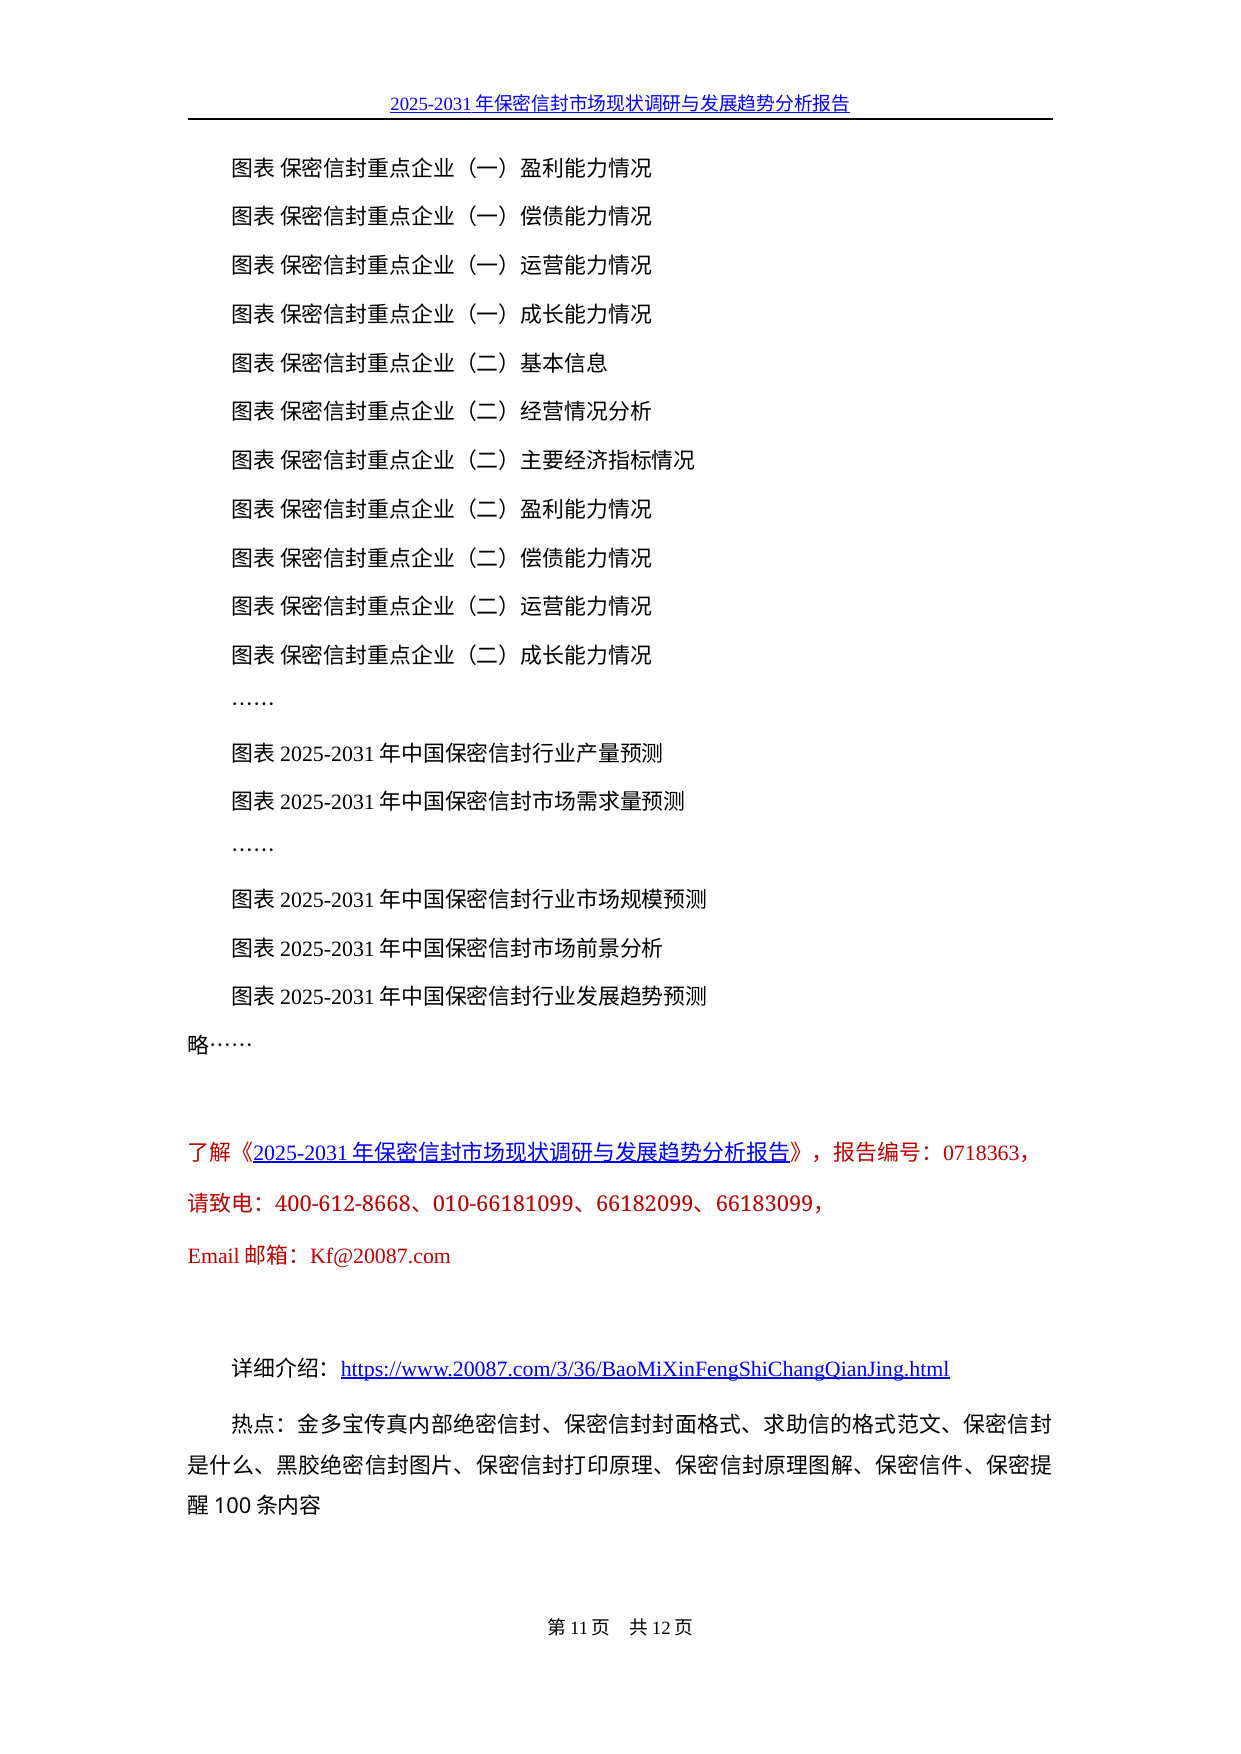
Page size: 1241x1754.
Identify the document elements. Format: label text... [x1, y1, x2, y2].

text 热点：金多宝传真内部绝密信封、保密信封封面格式、求助信的格式范文、保密信封是什么、黑胶绝密信封图片、保密信封打印原理、保密信封原理图解、保密信件、保密提醒100条内容 [187, 1407, 1053, 1521]
text Email邮箱：Kf@20087.com [187, 1237, 1053, 1270]
text 请致电：400-612-8668、010-66181099、66182099、66183099， [187, 1186, 1053, 1218]
text 详细介绍：https://www.20087.com/3/36/BaoMiXinFengShiChangQianJing.html [187, 1350, 1053, 1383]
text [187, 150, 1053, 1060]
text 了解《2025-2031年保密信封市场现状调研与发展趋势分析报告》，报告编号：0718363， [187, 1134, 1053, 1167]
